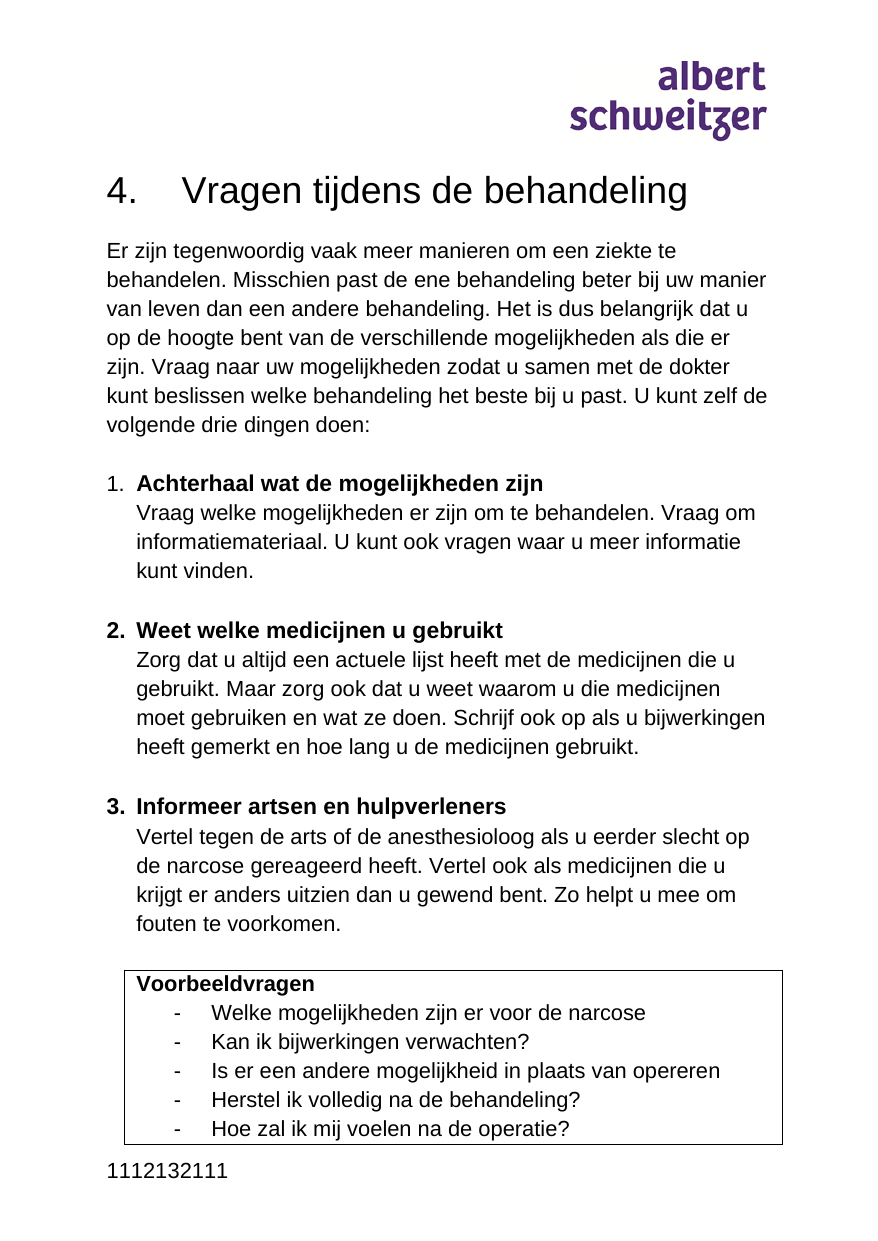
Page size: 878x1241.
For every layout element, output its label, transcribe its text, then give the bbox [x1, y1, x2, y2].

list Vragen tijdens de behandeling [106, 168, 771, 211]
text Er zijn tegenwoordig vaak meer manieren om een ziekte te behandelen. Misschien past de ene behandeling beter bij uw manier van leven dan een andere behandeling. Het is dus belangrijk dat u op de hoogte bent van de verschillende mogelijkheden als die er zijn. Vraag naar uw mogelijkheden zodat u samen met de dokter kunt beslissen welke behandeling het beste bij u past. U kunt zelf de volgende drie dingen doen: [106, 238, 771, 437]
list Achterhaal wat de mogelijkheden zijn Vraag welke mogelijkheden er zijn om te behandelen. Vraag om informatiemateriaal. U kunt ook vragen waar u meer informatie kunt vinden. [106, 470, 771, 583]
list Informeer artsen en hulpverleners [106, 793, 771, 820]
picture [548, 59, 784, 144]
list Weet welke medicijnen u gebruikt [106, 617, 771, 643]
text Vertel tegen de arts of de anesthesioloog als u eerder slecht op de narcose gereageerd heeft. Vertel ook als medicijnen die u krijgt er anders uitzien dan u gewend bent. Zo helpt u mee om fouten te voorkomen. [136, 823, 771, 936]
text Zorg dat u altijd een actuele lijst heeft met de medicijnen die u gebruikt. Maar zorg ook dat u weet waarom u die medicijnen moet gebruiken en wat ze doen. Schrijf ook op als u bijwerkingen heeft gemerkt en hoe lang u de medicijnen gebruikt. [136, 647, 771, 759]
